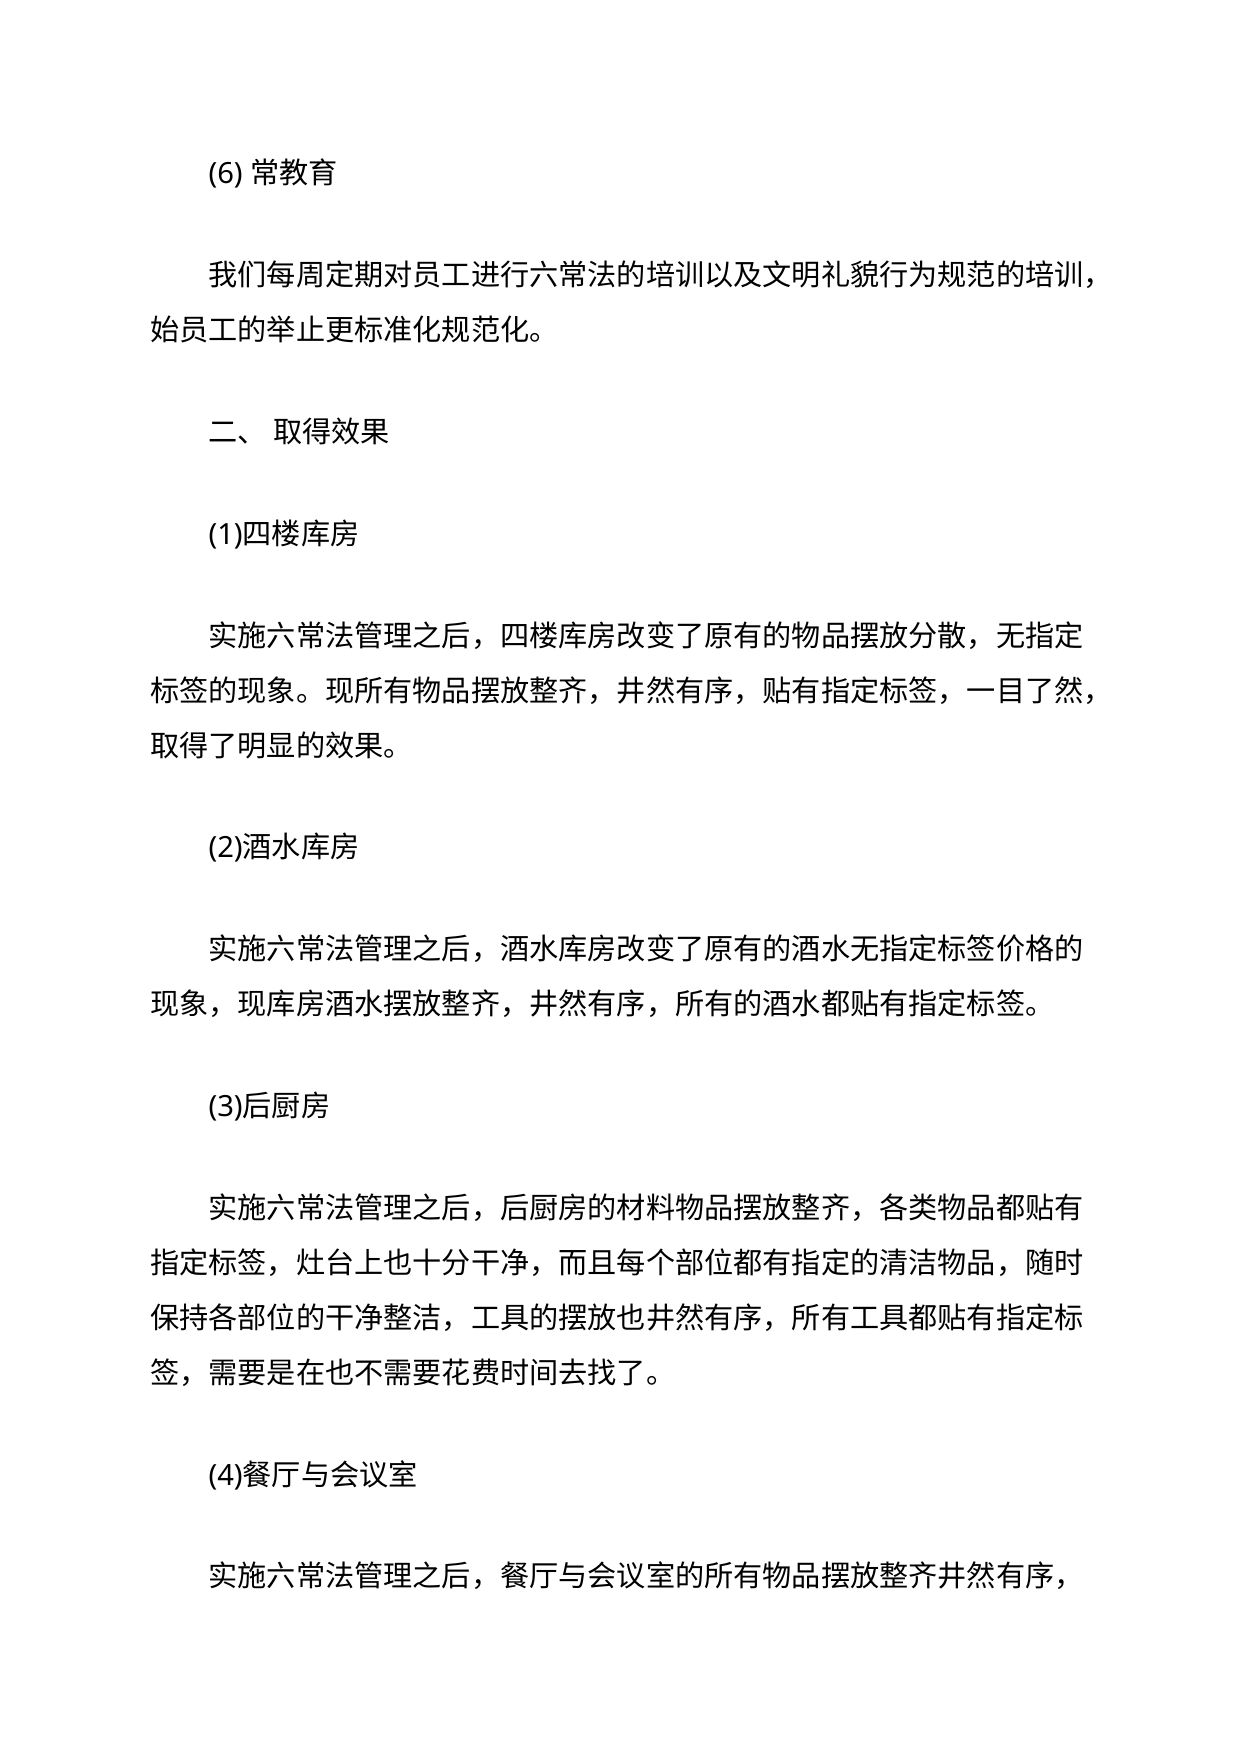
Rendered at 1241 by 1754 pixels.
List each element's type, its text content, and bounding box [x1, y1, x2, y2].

text 二、 取得效果 [150, 409, 1090, 451]
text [150, 1553, 1090, 1595]
text (2)酒水库房 [150, 824, 1090, 866]
text (4)餐厅与会议室 [150, 1451, 1090, 1493]
text (1)四楼库房 [150, 510, 1090, 553]
text (6) 常教育 [150, 150, 1090, 192]
text 实施六常法管理之后，四楼库房改变了原有的物品摆放分散，无指定标签的现象。现所有物品摆放整齐，井然有序，贴有指定标签，一目了然，取得了明显的效果。 [150, 612, 1090, 764]
text 实施六常法管理之后，后厨房的材料物品摆放整齐，各类物品都贴有指定标签，灶台上也十分干净，而且每个部位都有指定的清洁物品，随时保持各部位的干净整洁，工具的摆放也井然有序，所有工具都贴有指定标签，需要是在也不需要花费时间去找了。 [150, 1184, 1090, 1392]
text (3)后厨房 [150, 1083, 1090, 1125]
text 我们每周定期对员工进行六常法的培训以及文明礼貌行为规范的培训，始员工的举止更标准化规范化。 [150, 252, 1090, 349]
text 实施六常法管理之后，酒水库房改变了原有的酒水无指定标签价格的现象，现库房酒水摆放整齐，井然有序，所有的酒水都贴有指定标签。 [150, 926, 1090, 1023]
